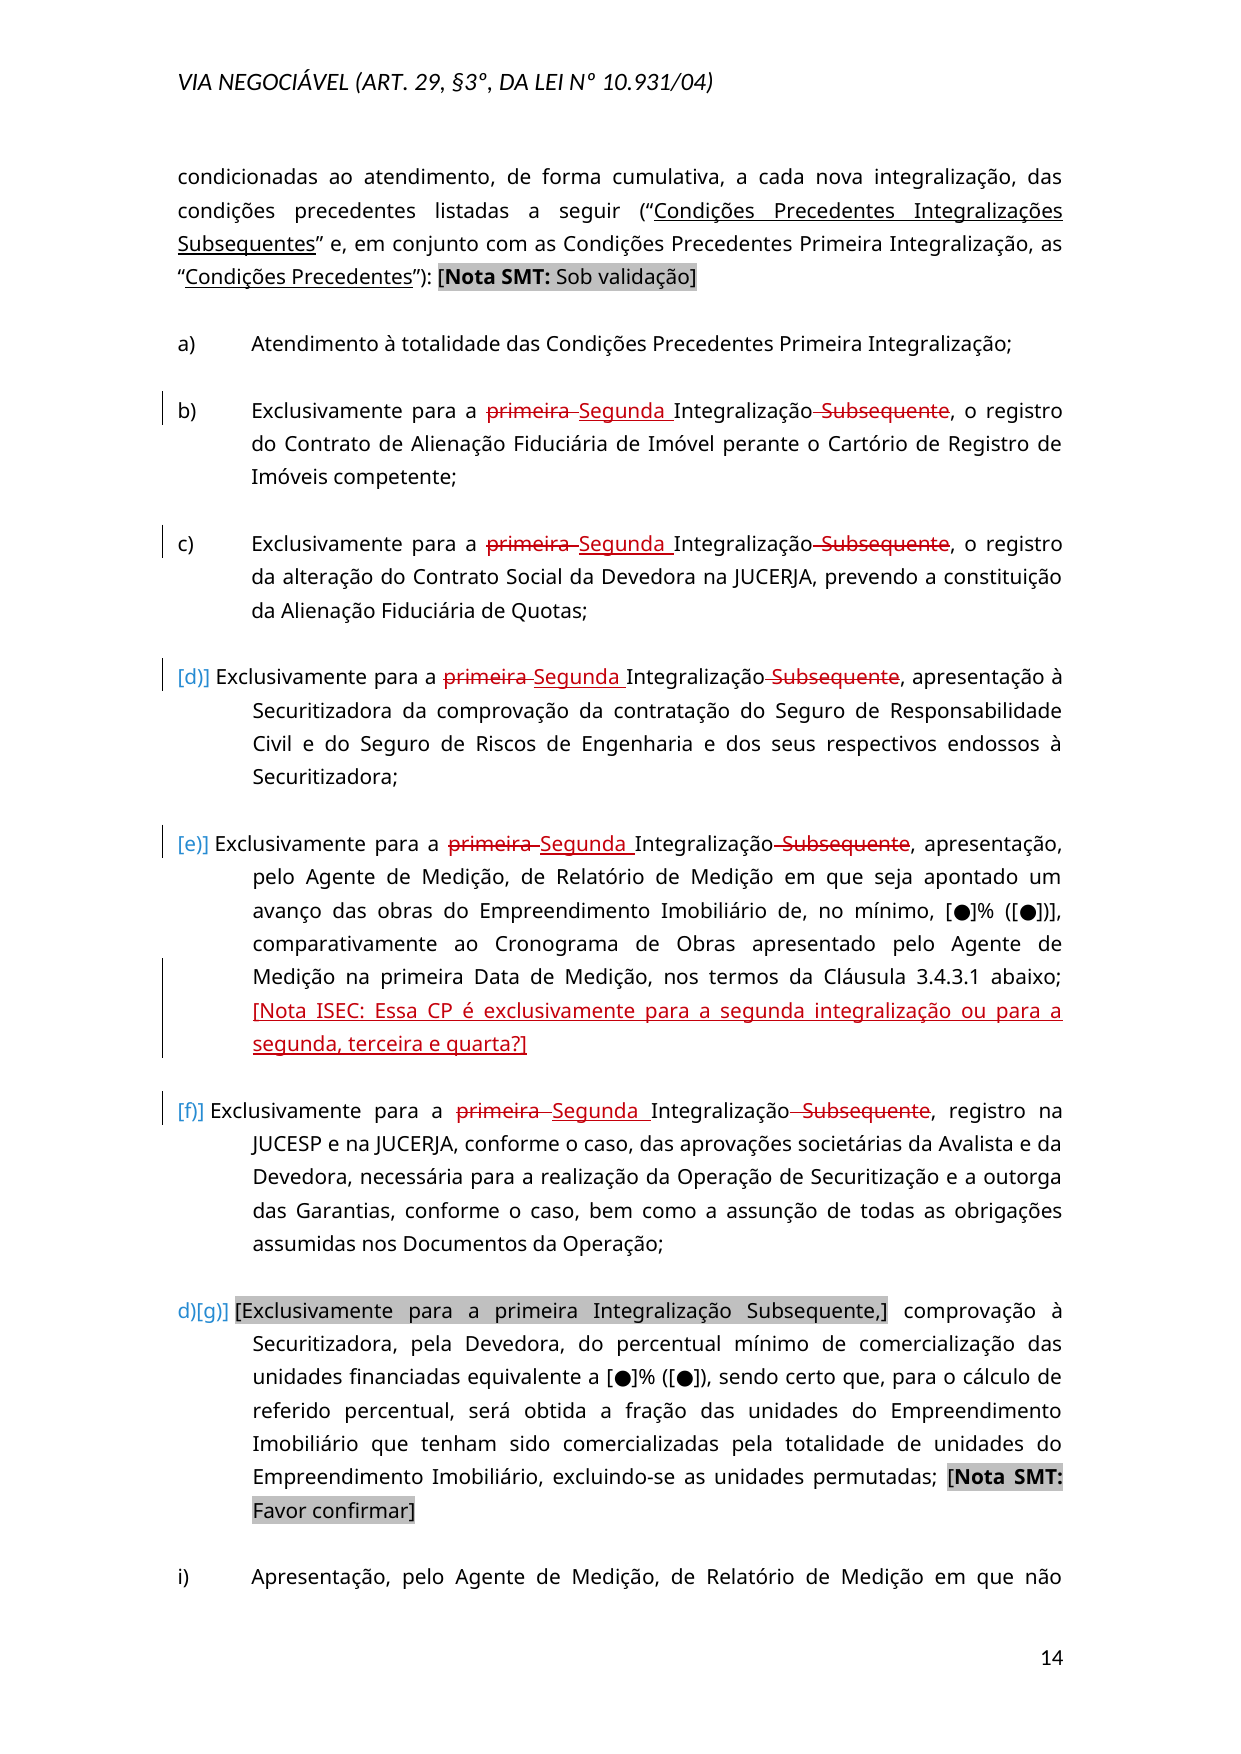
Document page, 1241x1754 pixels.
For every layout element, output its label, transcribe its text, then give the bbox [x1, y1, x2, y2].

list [177, 158, 1063, 291]
list c) Exclusivamente para a Integralização, o registro da alteração do Contrato Social da Devedora na JUCERJA, prevendo a constituição da Alienação Fiduciária de Quotas; [177, 525, 1063, 625]
list Exclusivamente para a Integralização, registro na JUCESP e na JUCERJA, conforme o caso, das aprovações societárias da Avalista e da Devedora, necessária para a realização da Operação de Securitização e a outorga das Garantias, conforme o caso, bem como a assunção de todas as obrigações assumidas nos Documentos da Operação; [177, 1091, 1063, 1258]
list Exclusivamente para a Integralização, apresentação, pelo Agente de Medição, de Relatório de Medição em que seja apontado um avanço das obras do Empreendimento Imobiliário de, no mínimo, [●]% ([●])], comparativamente ao Cronograma de Obras apresentado pelo Agente de Medição na primeira Data de Medição, nos termos da Cláusula 3.4.3.1 abaixo; [177, 825, 1063, 1058]
list b) Exclusivamente para a Integralização, o registro do Contrato de Alienação Fiduciária de Imóvel perante o Cartório de Registro de Imóveis competente; [177, 391, 1063, 491]
list a) Atendimento à totalidade das Condições Precedentes Primeira Integralização; [177, 325, 1063, 358]
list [177, 1558, 1063, 1591]
list Exclusivamente para a Integralização, apresentação à Securitizadora da comprovação da contratação do Seguro de Responsabilidade Civil e do Seguro de Riscos de Engenharia e dos seus respectivos endossos à Securitizadora; [177, 658, 1063, 791]
list [Exclusivamente para a primeira Integralização Subsequente,] comprovação à Securitizadora, pela Devedora, do percentual mínimo de comercialização das unidades financiadas equivalente a [●]% ([●]), sendo certo que, para o cálculo de referido percentual, será obtida a fração das unidades do Empreendimento Imobiliário que tenham sido comercializadas pela totalidade de unidades do Empreendimento Imobiliário, excluindo-se as unidades permutadas; [Nota SMT: Favor confirmar] [177, 1291, 1063, 1525]
